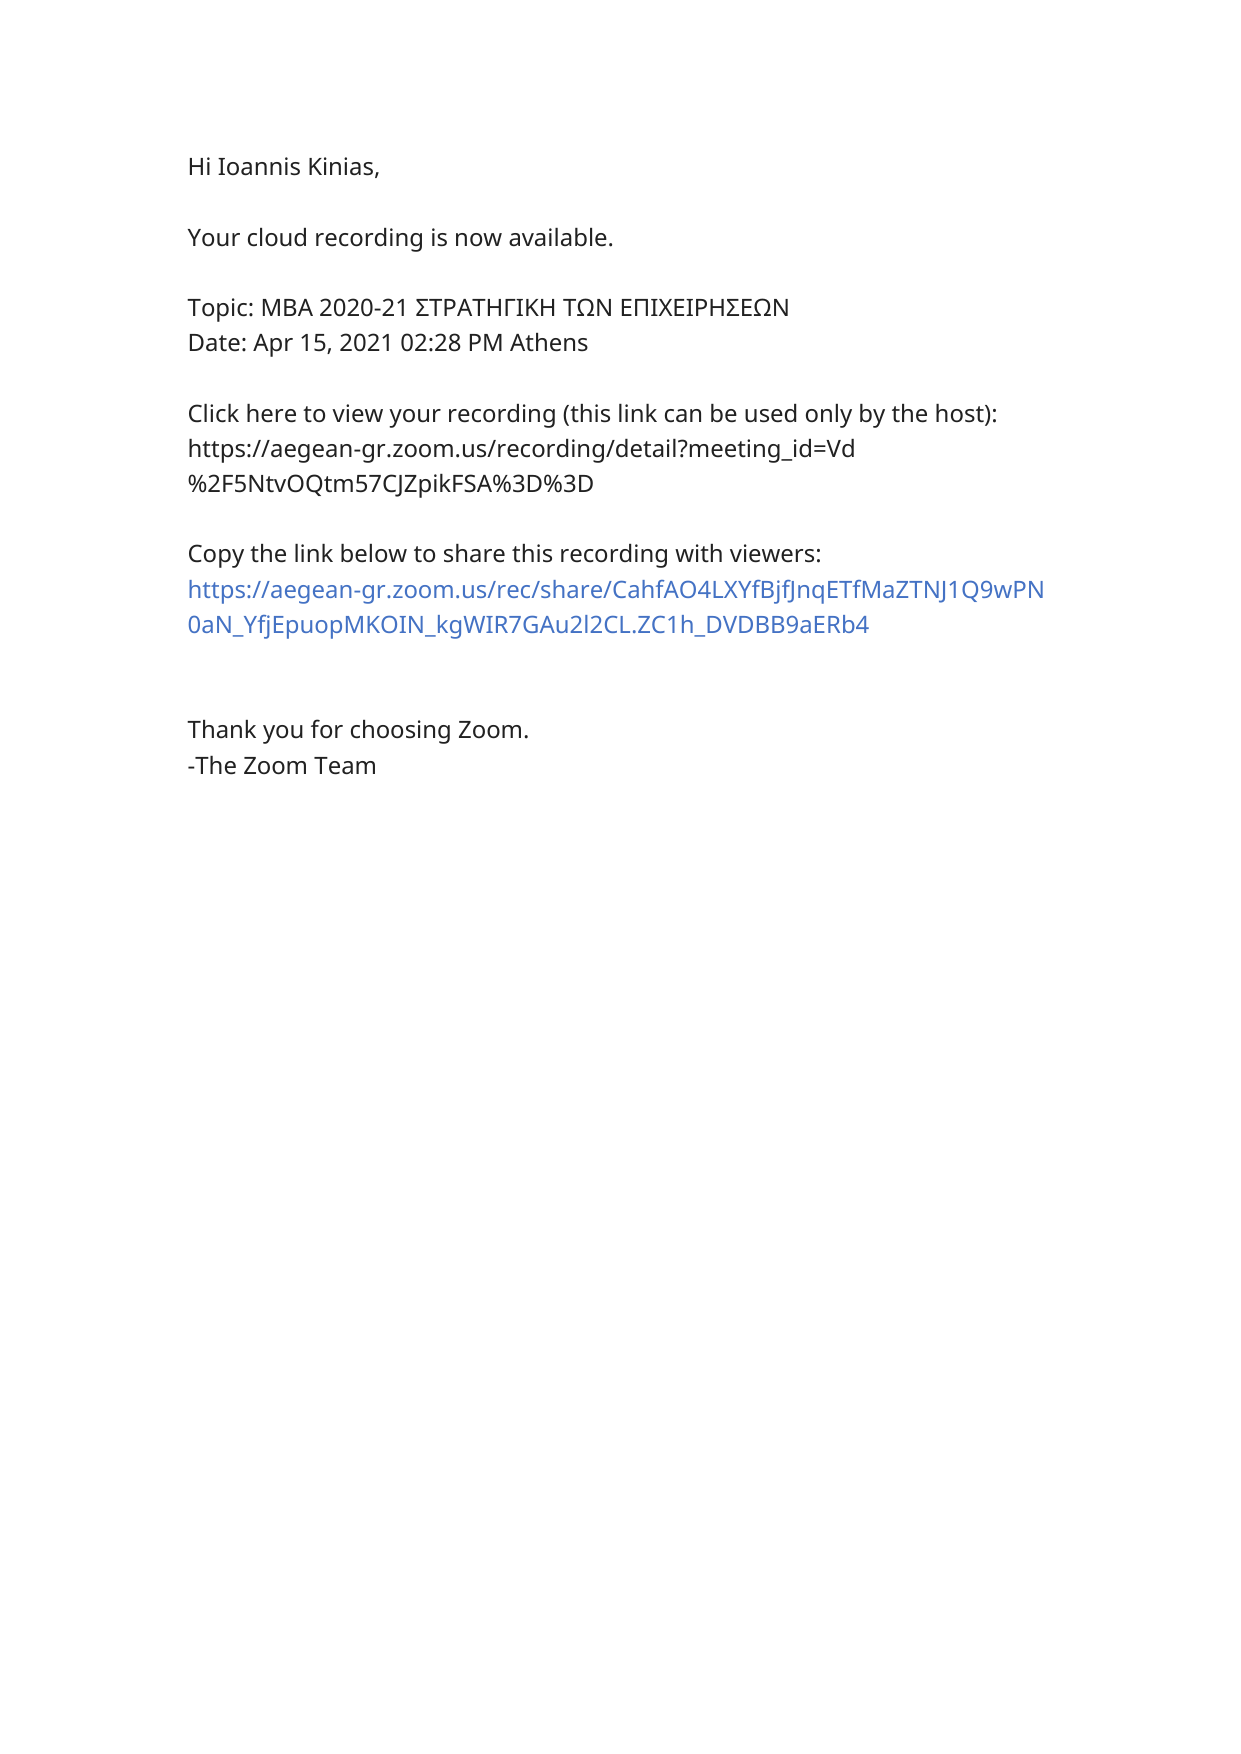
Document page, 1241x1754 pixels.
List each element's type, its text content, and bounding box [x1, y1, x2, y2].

text Hi Ioannis Kinias, Your cloud recording is now available. Topic: MBA 2020-21 ΣΤΡΑΤΗΓΙΚΗ ΤΩΝ ΕΠΙΧΕΙΡΗΣΕΩΝ Date: Apr 15, 2021 02:28 PM Athens Click here to view your recording (this link can be used only by the host): https://aegean-gr.zoom.us/recording/detail?meeting_id=Vd%2F5NtvOQtm57CJZpikFSA%3D%3D Copy the link below to share this recording with viewers: https://aegean-gr.zoom.us/rec/share/CahfAO4LXYfBjfJnqETfMaZTNJ1Q9wPN0aN_YfjEpuopMKOIN_kgWIR7GAu2l2CL.ZC1h_DVDBB9aERb4 Thank you for choosing Zoom. -The Zoom Team [187, 150, 1053, 781]
